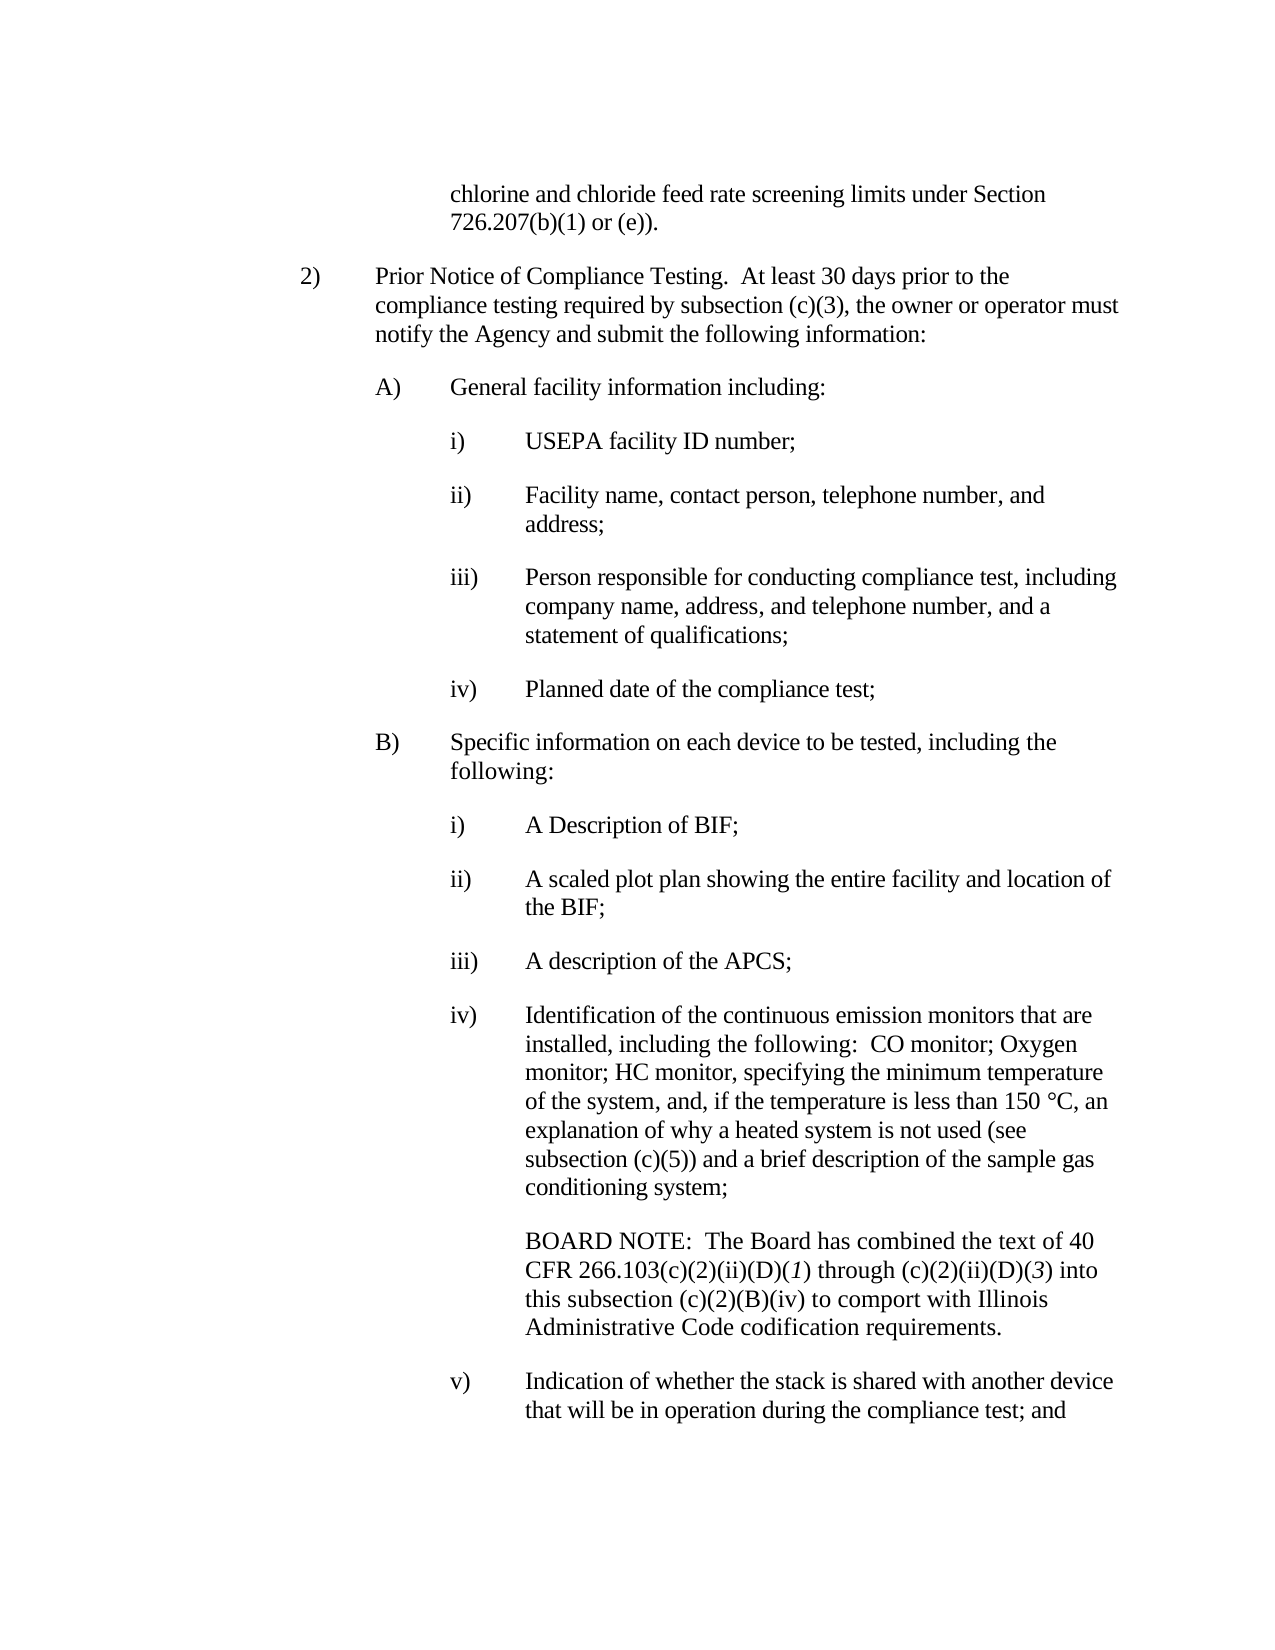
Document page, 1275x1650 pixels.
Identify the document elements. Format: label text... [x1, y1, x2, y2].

text BOARD NOTE: The Board has combined the text of 40 CFR 266.103(c)(2)(ii)(D)(1) through (c)(2)(ii)(D)(3) into this subsection (c)(2)(B)(iv) to comport with Illinois Administrative Code codification requirements. [525, 1226, 1125, 1341]
text v) Indication of whether the stack is shared with another device that will be in operation during the compliance test; and [450, 1366, 1125, 1424]
text i) A Description of BIF; [450, 810, 1125, 839]
text A) General facility information including: [375, 372, 1125, 401]
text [375, 179, 1125, 236]
text B) Specific information on each device to be tested, including the following: [375, 727, 1125, 785]
text i) USEPA facility ID number; [450, 426, 1125, 455]
text iii) Person responsible for conducting compliance test, including company name, address, and telephone number, and a statement of qualifications; [450, 562, 1125, 649]
text 2) Prior Notice of Compliance Testing. At least 30 days prior to the compliance testing required by subsection (c)(3), the owner or operator must notify the Agency and submit the following information: [300, 261, 1125, 347]
text iii) A description of the APCS; [450, 946, 1125, 975]
text iv) Planned date of the compliance test; [450, 674, 1125, 702]
text iv) Identification of the continuous emission monitors that are installed, including the following: CO monitor; Oxygen monitor; HC monitor, specifying the minimum temperature of the system, and, if the temperature is less than 150 °C, an explanation of why a heated system is not used (see subsection (c)(5)) and a brief description of the sample gas conditioning system; [450, 1000, 1125, 1201]
text ii) Facility name, contact person, telephone number, and address; [450, 480, 1125, 537]
text ii) A scaled plot plan showing the entire facility and location of the BIF; [450, 864, 1125, 921]
